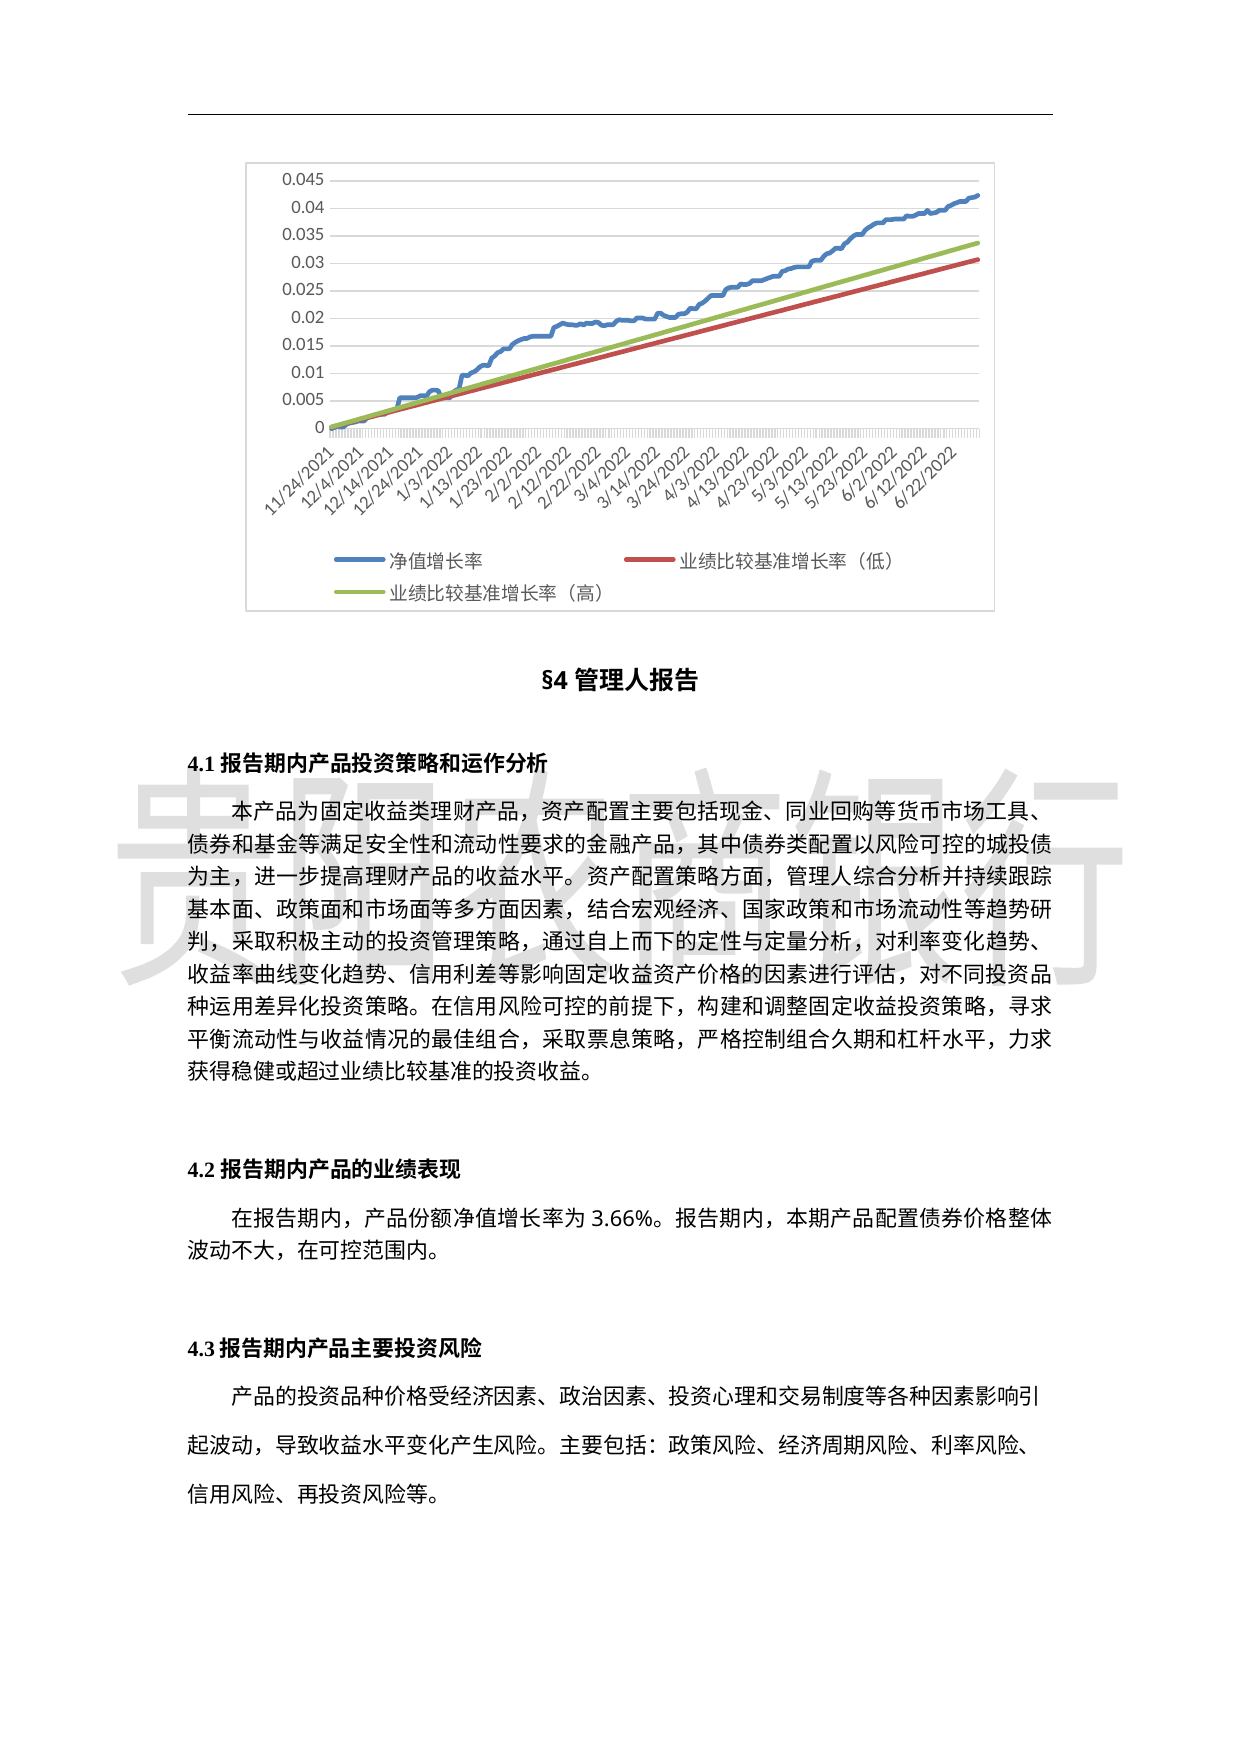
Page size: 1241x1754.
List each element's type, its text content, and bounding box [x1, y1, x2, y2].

text 4.3报告期内产品主要投资风险 [187, 1330, 1053, 1363]
text §4 管理人报告 [187, 646, 1053, 711]
text 本产品为固定收益类理财产品，资产配置主要包括现金、同业回购等货币市场工具、债券和基金等满足安全性和流动性要求的金融产品，其中债券类配置以风险可控的城投债为主，进一步提高理财产品的收益水平。资产配置策略方面，管理人综合分析并持续跟踪基本面、政策面和市场面等多方面因素，结合宏观经济、国家政策和市场流动性等趋势研判，采取积极主动的投资管理策略，通过自上而下的定性与定量分析，对利率变化趋势、收益率曲线变化趋势、信用利差等影响固定收益资产价格的因素进行评估，对不同投资品种运用差异化投资策略。在信用风险可控的前提下，构建和调整固定收益投资策略，寻求平衡流动性与收益情况的最佳组合，采取票息策略，严格控制组合久期和杠杆水平，力求获得稳健或超过业绩比较基准的投资收益。 [187, 794, 1053, 1086]
text 产品的投资品种价格受经济因素、政治因素、投资心理和交易制度等各种因素影响引起波动，导致收益水平变化产生风险。主要包括：政策风险、经济周期风险、利率风险、信用风险、再投资风险等。 [187, 1379, 1053, 1509]
text 4.2 报告期内产品的业绩表现 [187, 1151, 1053, 1184]
text 在报告期内，产品份额净值增长率为3.66%。报告期内，本期产品配置债券价格整体波动不大，在可控范围内。 [187, 1200, 1053, 1265]
text 4.1 报告期内产品投资策略和运作分析 [187, 745, 1053, 778]
